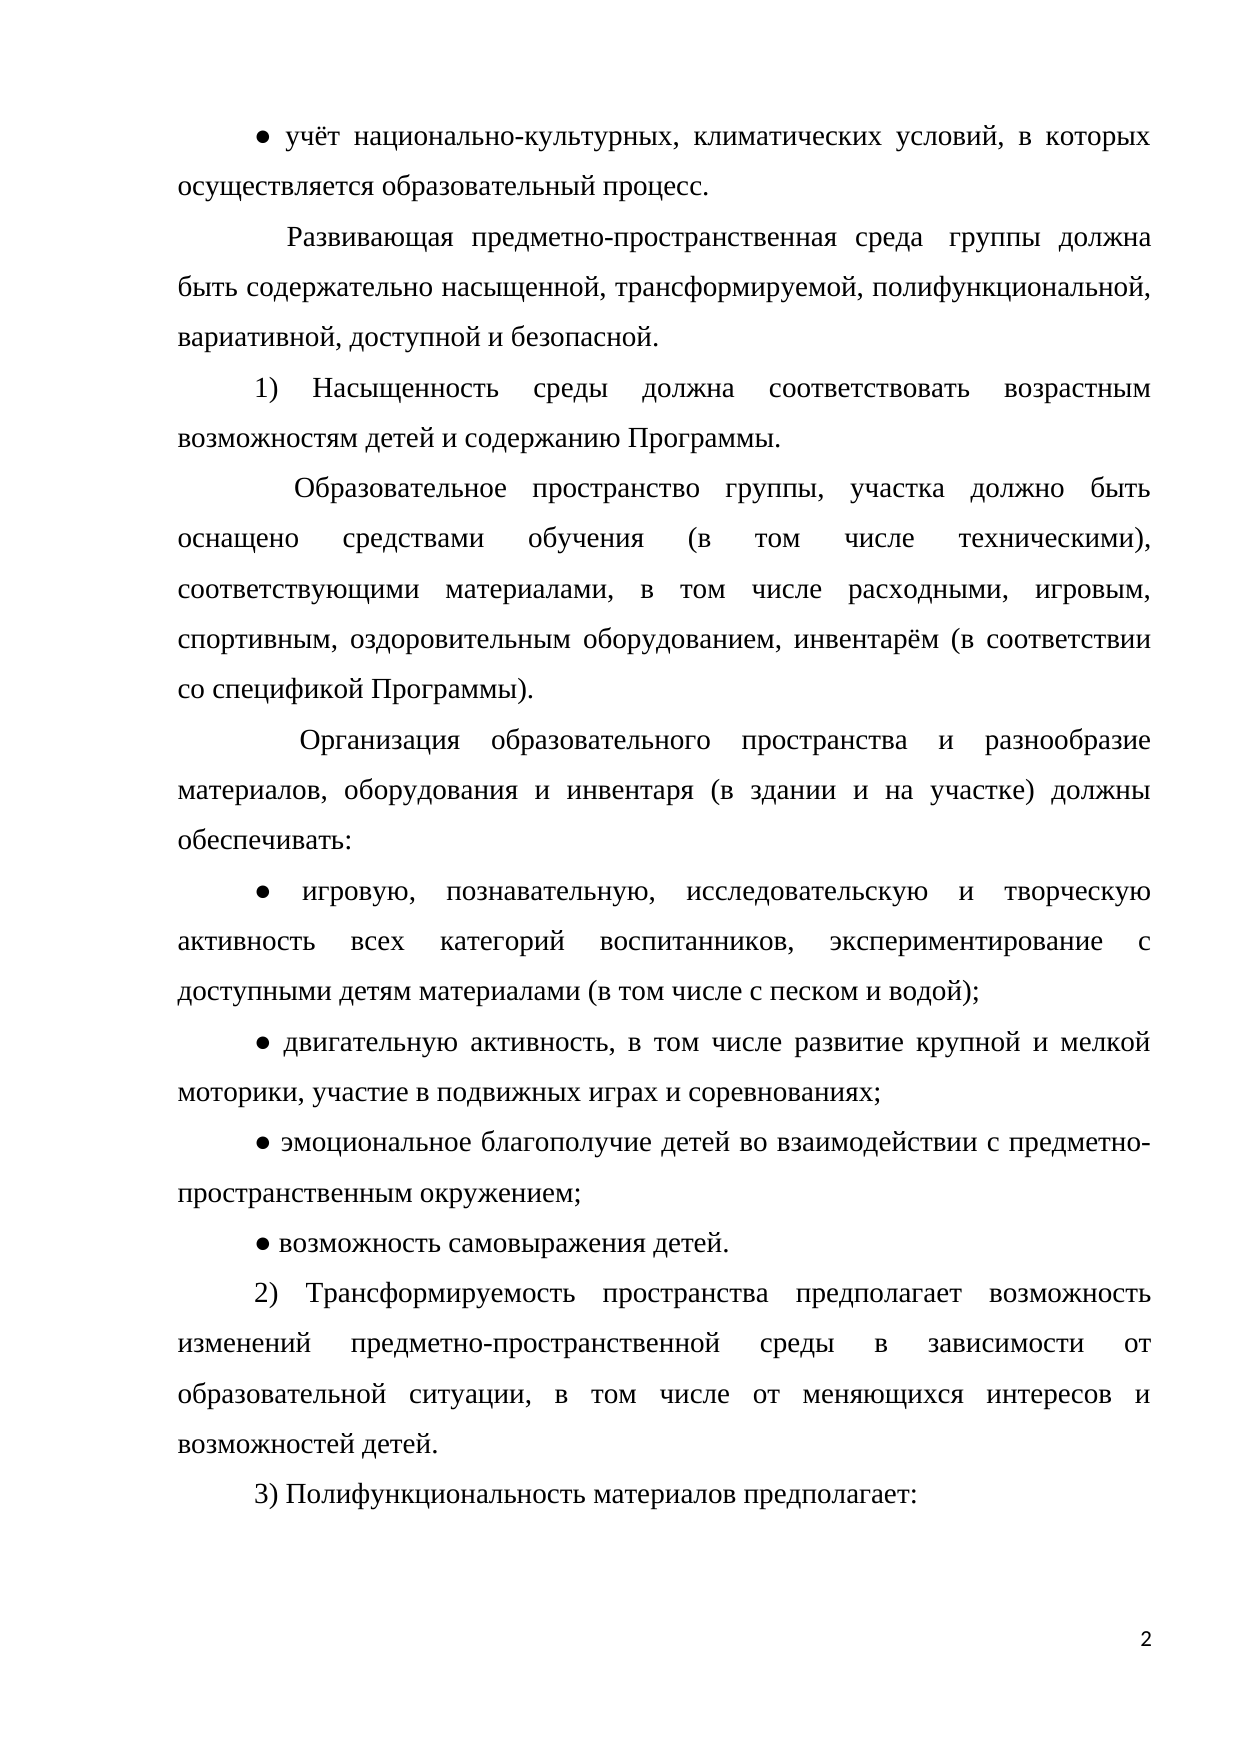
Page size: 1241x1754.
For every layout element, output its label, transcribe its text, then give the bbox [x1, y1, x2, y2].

text ● учёт национально-культурных, климатических условий, в которых осуществляется образовательный процесс. [177, 118, 1152, 202]
text ● двигательную активность, в том числе развитие крупной и мелкой моторики, участие в подвижных играх и соревнованиях; [177, 1024, 1152, 1108]
text ● возможность самовыражения детей. [177, 1225, 1152, 1258]
text ● игровую, познавательную, исследовательскую и творческую активность всех категорий воспитанников, экспериментирование с доступными детям материалами (в том числе с песком и водой); [177, 873, 1152, 1007]
text 2) Трансформируемость пространства предполагает возможность изменений предметно-пространственной среды в зависимости от образовательной ситуации, в том числе от меняющихся интересов и возможностей детей. [177, 1275, 1152, 1460]
text 1) Насыщенность среды должна соответствовать возрастным возможностям детей и содержанию Программы. [177, 370, 1152, 453]
text Организация образовательного пространства и разнообразие материалов, оборудования и инвентаря (в здании и на участке) должны обеспечивать: [177, 722, 1152, 856]
text Развивающая предметно-пространственная среда группы должна быть содержательно насыщенной, трансформируемой, полифункциональной, вариативной, доступной и безопасной. [177, 219, 1152, 353]
text Образовательное пространство группы, участка должно быть оснащено средствами обучения (в том числе техническими), соответствующими материалами, в том числе расходными, игровым, спортивным, оздоровительным оборудованием, инвентарём (в соответствии со спецификой Программы). [177, 470, 1152, 705]
text 3) Полифункциональность материалов предполагает: [177, 1477, 1152, 1510]
text ● эмоциональное благополучие детей во взаимодействии с предметно-пространственным окружением; [177, 1124, 1152, 1208]
